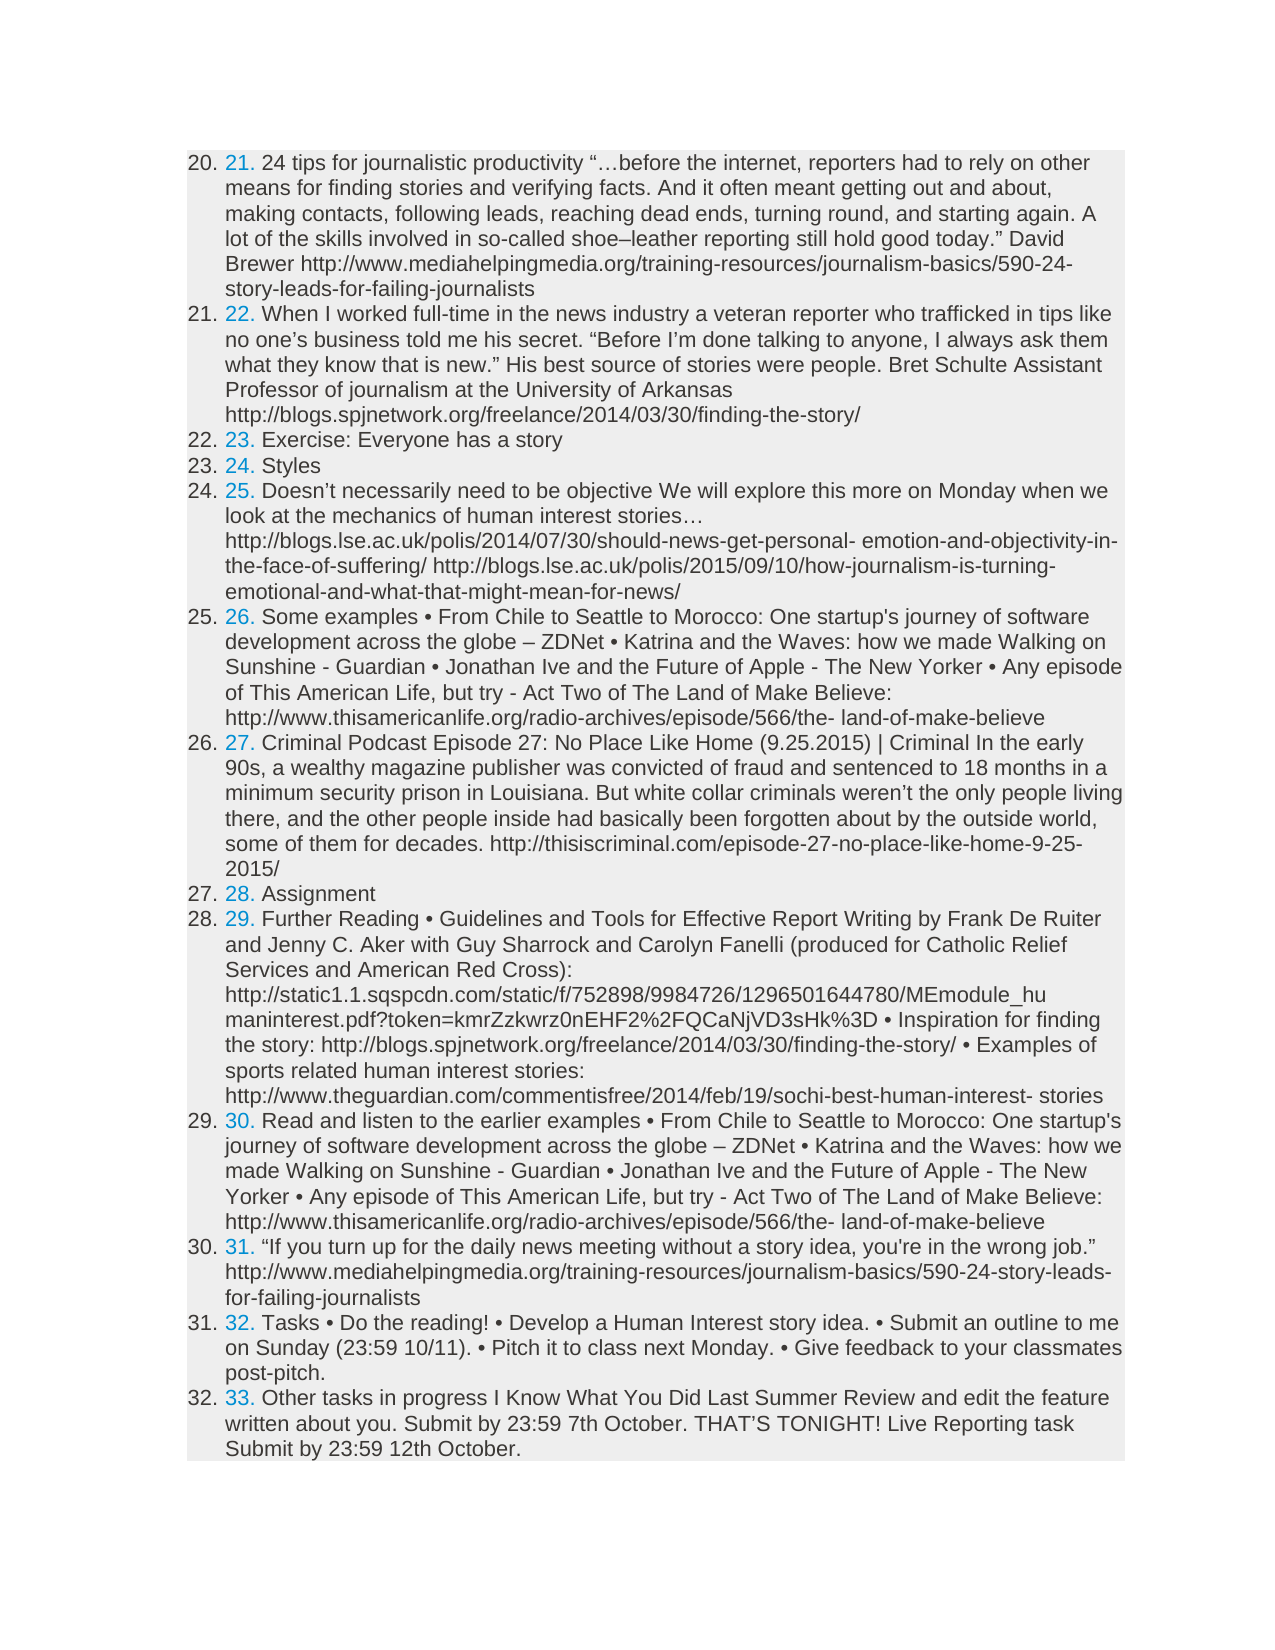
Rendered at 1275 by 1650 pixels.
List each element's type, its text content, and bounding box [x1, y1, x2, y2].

list 32. Tasks • Do the reading! • Develop a Human Interest story idea. • Submit an outline to me on Sunday (23:59 10/11). • Pitch it to class next Monday. • Give feedback to your classmates post-pitch. [187, 1309, 1125, 1385]
list 27. Criminal Podcast Episode 27: No Place Like Home (9.25.2015) | Criminal In the early 90s, a wealthy magazine publisher was convicted of fraud and sentenced to 18 months in a minimum security prison in Louisiana. But white collar criminals weren’t the only people living there, and the other people inside had basically been forgotten about by the outside world, some of them for decades. http://thisiscriminal.com/episode-27-no-place-like-home-9-25-2015/ [187, 730, 1125, 881]
list 29. Further Reading • Guidelines and Tools for Effective Report Writing by Frank De Ruiter and Jenny C. Aker with Guy Sharrock and Carolyn Fanelli (produced for Catholic Relief Services and American Red Cross): http://static1.1.sqspcdn.com/static/f/752898/9984726/1296501644780/MEmodule_hu maninterest.pdf?token=kmrZzkwrz0nEHF2%2FQCaNjVD3sHk%3D • Inspiration for finding the story: http://blogs.spjnetwork.org/freelance/2014/03/30/finding-the-story/ • Examples of sports related human interest stories: http://www.theguardian.com/commentisfree/2014/feb/19/sochi-best-human-interest- stories [187, 906, 1125, 1108]
list 22. When I worked full-time in the news industry a veteran reporter who trafficked in tips like no one’s business told me his secret. “Before I’m done talking to anyone, I always ask them what they know that is new.” His best source of stories were people. Bret Schulte Assistant Professor of journalism at the University of Arkansas http://blogs.spjnetwork.org/freelance/2014/03/30/finding-the-story/ [187, 301, 1125, 427]
list 25. Doesn’t necessarily need to be objective We will explore this more on Monday when we look at the mechanics of human interest stories… http://blogs.lse.ac.uk/polis/2014/07/30/should-news-get-personal- emotion-and-objectivity-in-the-face-of-suffering/ http://blogs.lse.ac.uk/polis/2015/09/10/how-journalism-is-turning- emotional-and-what-that-might-mean-for-news/ [187, 478, 1125, 604]
list 24. Styles [187, 452, 1125, 478]
list 33. Other tasks in progress I Know What You Did Last Summer Review and edit the feature written about you. Submit by 23:59 7th October. THAT’S TONIGHT! Live Reporting task Submit by 23:59 12th October. [187, 1385, 1125, 1461]
list 23. Exercise: Everyone has a story [187, 427, 1125, 452]
list 21. 24 tips for journalistic productivity “…before the internet, reporters had to rely on other means for finding stories and verifying facts. And it often meant getting out and about, making contacts, following leads, reaching dead ends, turning round, and starting again. A lot of the skills involved in so-called shoe–leather reporting still hold good today.” David Brewer http://www.mediahelpingmedia.org/training-resources/journalism-basics/590-24-story-leads-for-failing-journalists [187, 150, 1125, 301]
list 30. Read and listen to the earlier examples • From Chile to Seattle to Morocco: One startup's journey of software development across the globe – ZDNet • Katrina and the Waves: how we made Walking on Sunshine - Guardian • Jonathan Ive and the Future of Apple - The New Yorker • Any episode of This American Life, but try - Act Two of The Land of Make Believe: http://www.thisamericanlife.org/radio-archives/episode/566/the- land-of-make-believe [187, 1108, 1125, 1234]
list 28. Assignment [187, 881, 1125, 906]
list 26. Some examples • From Chile to Seattle to Morocco: One startup's journey of software development across the globe – ZDNet • Katrina and the Waves: how we made Walking on Sunshine - Guardian • Jonathan Ive and the Future of Apple - The New Yorker • Any episode of This American Life, but try - Act Two of The Land of Make Believe: http://www.thisamericanlife.org/radio-archives/episode/566/the- land-of-make-believe [187, 604, 1125, 730]
list 31. “If you turn up for the daily news meeting without a story idea, you're in the wrong job.” http://www.mediahelpingmedia.org/training-resources/journalism-basics/590-24-story-leads-for-failing-journalists [187, 1234, 1125, 1309]
